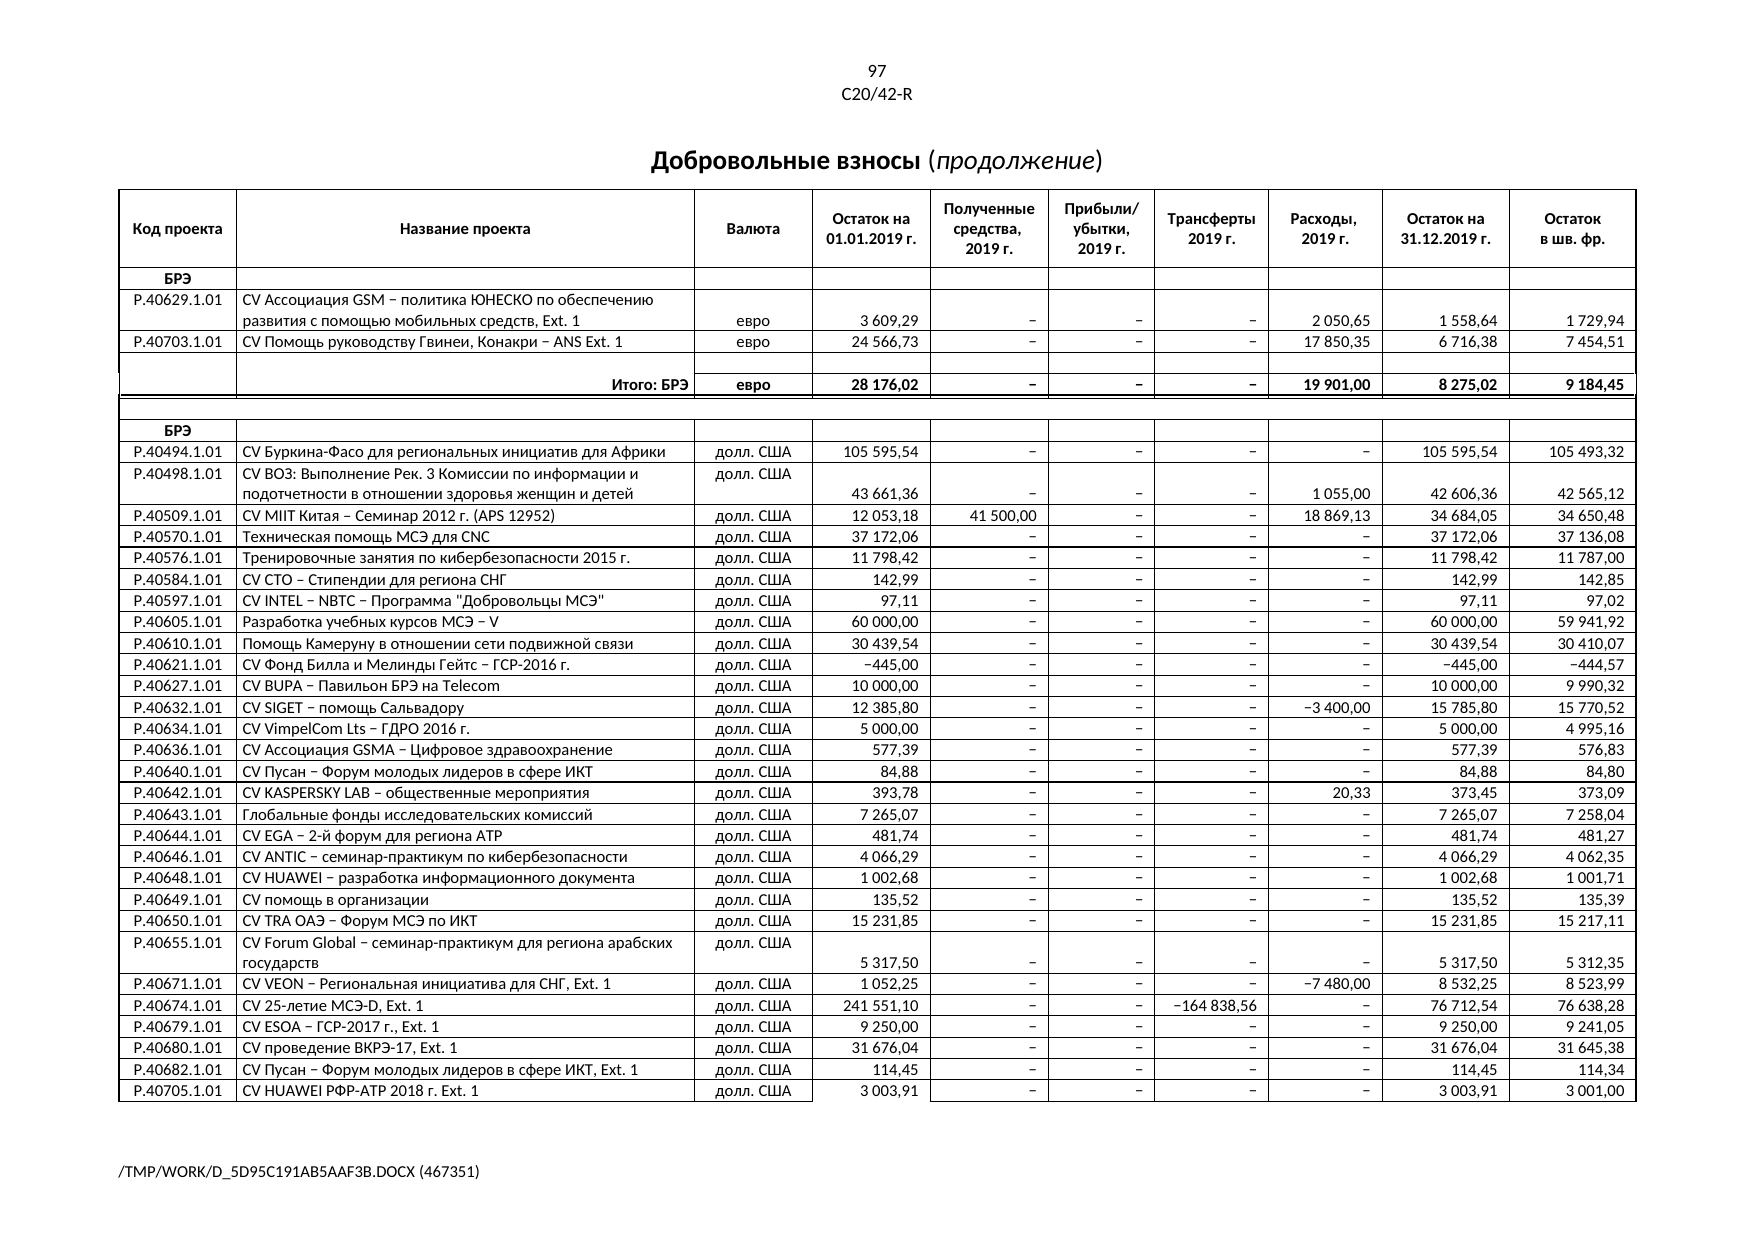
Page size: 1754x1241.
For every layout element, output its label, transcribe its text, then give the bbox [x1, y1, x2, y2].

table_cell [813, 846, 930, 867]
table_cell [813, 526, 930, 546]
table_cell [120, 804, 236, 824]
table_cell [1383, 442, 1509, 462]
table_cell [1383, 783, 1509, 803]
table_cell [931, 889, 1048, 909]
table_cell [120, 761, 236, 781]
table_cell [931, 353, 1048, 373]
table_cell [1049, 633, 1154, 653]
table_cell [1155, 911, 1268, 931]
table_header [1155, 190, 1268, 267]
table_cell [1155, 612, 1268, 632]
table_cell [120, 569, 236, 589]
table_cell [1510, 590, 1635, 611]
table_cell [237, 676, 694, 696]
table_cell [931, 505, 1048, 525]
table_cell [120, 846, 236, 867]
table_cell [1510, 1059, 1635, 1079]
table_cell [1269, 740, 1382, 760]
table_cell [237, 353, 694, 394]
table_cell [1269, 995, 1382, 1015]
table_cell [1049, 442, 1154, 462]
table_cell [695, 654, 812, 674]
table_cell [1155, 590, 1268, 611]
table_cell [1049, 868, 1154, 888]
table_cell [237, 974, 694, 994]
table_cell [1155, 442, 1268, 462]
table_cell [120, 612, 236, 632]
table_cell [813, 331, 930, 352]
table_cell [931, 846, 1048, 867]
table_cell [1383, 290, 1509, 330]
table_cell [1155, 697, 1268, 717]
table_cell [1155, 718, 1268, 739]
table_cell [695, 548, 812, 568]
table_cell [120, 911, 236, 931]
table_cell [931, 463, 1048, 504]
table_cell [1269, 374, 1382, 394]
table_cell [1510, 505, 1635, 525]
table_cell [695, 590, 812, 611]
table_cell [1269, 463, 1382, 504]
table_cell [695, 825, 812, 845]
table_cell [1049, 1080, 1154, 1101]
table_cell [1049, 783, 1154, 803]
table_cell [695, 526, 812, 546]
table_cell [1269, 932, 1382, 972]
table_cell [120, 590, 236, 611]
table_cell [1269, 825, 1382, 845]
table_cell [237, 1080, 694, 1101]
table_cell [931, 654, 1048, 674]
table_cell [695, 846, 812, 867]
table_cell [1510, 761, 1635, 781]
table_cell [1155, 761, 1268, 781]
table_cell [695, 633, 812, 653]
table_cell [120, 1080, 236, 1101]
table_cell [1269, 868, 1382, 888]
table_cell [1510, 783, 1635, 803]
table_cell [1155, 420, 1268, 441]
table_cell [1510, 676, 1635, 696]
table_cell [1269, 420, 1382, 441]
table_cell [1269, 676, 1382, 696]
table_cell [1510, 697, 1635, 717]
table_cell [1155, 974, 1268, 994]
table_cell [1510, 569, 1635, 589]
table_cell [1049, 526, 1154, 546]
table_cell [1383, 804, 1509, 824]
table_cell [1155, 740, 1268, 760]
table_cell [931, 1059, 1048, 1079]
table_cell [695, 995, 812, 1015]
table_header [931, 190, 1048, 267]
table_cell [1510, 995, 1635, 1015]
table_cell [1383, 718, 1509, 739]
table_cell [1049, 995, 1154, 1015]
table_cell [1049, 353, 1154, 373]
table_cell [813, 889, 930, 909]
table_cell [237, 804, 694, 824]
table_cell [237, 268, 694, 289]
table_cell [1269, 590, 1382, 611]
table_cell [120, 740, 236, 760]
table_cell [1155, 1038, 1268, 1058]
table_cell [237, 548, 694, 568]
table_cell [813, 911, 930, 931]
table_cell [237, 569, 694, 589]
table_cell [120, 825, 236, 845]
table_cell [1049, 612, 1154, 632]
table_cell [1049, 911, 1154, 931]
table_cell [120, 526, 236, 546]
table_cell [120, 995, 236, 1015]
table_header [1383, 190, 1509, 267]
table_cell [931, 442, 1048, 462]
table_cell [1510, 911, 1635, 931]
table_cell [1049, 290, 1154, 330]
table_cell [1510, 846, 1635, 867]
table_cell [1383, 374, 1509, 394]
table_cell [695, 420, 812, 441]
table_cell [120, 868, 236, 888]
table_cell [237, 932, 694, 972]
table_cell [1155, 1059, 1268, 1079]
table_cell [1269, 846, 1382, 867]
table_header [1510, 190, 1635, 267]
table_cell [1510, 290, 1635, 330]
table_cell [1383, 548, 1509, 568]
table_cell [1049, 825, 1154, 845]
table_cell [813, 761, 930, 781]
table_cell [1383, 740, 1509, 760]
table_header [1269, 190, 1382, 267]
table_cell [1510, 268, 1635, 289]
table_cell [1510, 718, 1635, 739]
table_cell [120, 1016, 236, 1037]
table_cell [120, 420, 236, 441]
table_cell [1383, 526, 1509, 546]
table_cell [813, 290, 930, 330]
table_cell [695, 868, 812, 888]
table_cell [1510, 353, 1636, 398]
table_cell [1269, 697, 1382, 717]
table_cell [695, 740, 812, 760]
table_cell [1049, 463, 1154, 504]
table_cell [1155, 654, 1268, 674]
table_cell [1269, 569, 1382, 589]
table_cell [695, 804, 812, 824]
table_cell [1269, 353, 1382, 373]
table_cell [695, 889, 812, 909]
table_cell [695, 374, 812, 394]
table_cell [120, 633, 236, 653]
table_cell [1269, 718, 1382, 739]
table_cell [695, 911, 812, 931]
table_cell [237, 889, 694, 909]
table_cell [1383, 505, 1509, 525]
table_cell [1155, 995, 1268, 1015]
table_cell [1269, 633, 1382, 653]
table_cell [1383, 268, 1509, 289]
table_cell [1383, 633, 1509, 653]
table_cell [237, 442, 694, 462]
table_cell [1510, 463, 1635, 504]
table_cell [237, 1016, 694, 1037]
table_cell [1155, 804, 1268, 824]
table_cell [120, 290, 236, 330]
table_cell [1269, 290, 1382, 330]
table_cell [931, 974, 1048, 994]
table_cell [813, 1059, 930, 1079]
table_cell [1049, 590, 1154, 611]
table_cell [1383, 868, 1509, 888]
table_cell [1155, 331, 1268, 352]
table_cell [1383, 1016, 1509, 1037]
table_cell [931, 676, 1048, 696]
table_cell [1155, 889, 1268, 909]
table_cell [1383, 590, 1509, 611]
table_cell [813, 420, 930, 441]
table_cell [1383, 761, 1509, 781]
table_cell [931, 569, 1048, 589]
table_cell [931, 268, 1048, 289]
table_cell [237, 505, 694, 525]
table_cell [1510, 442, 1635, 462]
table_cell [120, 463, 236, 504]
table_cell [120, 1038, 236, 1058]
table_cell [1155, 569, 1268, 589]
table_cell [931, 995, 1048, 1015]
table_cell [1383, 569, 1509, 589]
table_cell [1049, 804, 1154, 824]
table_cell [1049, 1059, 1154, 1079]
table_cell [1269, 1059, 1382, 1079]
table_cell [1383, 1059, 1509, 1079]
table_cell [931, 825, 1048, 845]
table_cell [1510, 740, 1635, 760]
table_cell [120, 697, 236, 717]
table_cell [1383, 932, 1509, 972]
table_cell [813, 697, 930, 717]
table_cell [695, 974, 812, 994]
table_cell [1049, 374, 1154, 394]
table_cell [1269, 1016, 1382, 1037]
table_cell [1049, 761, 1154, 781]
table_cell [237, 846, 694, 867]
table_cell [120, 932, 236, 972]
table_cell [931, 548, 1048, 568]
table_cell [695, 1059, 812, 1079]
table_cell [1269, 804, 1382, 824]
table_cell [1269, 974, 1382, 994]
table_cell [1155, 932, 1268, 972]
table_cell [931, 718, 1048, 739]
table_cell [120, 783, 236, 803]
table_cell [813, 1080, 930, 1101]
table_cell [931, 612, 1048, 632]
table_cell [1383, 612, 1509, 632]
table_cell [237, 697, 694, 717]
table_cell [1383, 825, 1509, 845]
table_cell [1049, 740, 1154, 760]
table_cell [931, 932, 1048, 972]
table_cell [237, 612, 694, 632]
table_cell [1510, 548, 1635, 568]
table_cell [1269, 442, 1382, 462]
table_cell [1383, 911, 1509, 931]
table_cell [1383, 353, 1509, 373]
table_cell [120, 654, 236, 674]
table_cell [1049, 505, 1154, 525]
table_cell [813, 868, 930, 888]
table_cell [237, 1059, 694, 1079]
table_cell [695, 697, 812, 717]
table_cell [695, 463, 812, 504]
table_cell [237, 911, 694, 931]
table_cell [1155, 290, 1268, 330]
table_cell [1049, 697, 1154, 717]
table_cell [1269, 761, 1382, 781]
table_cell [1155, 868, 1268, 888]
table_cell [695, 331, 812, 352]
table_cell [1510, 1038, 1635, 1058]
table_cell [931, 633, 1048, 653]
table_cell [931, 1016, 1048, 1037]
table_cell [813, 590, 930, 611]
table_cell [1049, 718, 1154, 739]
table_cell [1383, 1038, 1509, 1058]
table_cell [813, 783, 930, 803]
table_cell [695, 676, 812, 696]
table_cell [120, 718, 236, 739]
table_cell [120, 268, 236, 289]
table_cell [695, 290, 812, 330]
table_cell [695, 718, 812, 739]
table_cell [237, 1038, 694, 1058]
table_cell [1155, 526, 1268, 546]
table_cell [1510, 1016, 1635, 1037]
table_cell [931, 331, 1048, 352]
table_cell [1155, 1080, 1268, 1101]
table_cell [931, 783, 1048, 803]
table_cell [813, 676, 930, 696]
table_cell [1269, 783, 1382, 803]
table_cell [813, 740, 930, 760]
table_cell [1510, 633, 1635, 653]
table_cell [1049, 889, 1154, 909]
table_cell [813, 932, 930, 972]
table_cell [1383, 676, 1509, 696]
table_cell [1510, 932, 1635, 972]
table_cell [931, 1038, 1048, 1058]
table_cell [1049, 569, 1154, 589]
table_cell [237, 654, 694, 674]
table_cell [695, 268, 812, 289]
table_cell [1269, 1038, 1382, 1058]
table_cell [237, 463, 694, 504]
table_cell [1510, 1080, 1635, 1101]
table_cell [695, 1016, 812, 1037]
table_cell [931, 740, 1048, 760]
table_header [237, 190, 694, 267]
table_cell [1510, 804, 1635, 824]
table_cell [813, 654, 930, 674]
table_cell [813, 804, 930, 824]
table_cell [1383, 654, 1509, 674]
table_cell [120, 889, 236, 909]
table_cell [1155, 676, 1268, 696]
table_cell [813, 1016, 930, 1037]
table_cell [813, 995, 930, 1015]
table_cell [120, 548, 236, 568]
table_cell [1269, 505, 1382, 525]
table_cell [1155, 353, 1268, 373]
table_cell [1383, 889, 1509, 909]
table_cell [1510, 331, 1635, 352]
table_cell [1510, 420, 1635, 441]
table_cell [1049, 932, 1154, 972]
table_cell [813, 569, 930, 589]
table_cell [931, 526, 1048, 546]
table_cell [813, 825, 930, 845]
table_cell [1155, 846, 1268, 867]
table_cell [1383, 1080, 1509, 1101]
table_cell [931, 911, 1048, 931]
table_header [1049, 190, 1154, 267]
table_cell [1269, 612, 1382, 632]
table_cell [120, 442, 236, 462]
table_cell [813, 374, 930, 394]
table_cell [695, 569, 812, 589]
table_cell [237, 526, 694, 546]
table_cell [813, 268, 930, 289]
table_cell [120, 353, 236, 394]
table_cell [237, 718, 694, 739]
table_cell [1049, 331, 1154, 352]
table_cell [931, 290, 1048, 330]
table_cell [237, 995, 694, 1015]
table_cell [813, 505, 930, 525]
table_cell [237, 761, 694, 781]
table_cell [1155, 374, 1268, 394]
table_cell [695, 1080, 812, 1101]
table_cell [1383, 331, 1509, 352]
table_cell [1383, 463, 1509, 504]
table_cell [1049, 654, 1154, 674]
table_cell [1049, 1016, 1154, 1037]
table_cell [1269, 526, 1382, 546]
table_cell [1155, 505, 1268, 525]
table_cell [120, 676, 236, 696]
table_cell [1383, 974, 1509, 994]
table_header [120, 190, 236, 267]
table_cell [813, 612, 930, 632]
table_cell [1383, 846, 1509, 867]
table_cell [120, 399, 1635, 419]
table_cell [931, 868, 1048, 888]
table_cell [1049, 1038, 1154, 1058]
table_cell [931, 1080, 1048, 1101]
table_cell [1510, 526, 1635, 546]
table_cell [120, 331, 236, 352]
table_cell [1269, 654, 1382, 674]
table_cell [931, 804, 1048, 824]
title Добровольные взносы (продолжение) [118, 143, 1636, 176]
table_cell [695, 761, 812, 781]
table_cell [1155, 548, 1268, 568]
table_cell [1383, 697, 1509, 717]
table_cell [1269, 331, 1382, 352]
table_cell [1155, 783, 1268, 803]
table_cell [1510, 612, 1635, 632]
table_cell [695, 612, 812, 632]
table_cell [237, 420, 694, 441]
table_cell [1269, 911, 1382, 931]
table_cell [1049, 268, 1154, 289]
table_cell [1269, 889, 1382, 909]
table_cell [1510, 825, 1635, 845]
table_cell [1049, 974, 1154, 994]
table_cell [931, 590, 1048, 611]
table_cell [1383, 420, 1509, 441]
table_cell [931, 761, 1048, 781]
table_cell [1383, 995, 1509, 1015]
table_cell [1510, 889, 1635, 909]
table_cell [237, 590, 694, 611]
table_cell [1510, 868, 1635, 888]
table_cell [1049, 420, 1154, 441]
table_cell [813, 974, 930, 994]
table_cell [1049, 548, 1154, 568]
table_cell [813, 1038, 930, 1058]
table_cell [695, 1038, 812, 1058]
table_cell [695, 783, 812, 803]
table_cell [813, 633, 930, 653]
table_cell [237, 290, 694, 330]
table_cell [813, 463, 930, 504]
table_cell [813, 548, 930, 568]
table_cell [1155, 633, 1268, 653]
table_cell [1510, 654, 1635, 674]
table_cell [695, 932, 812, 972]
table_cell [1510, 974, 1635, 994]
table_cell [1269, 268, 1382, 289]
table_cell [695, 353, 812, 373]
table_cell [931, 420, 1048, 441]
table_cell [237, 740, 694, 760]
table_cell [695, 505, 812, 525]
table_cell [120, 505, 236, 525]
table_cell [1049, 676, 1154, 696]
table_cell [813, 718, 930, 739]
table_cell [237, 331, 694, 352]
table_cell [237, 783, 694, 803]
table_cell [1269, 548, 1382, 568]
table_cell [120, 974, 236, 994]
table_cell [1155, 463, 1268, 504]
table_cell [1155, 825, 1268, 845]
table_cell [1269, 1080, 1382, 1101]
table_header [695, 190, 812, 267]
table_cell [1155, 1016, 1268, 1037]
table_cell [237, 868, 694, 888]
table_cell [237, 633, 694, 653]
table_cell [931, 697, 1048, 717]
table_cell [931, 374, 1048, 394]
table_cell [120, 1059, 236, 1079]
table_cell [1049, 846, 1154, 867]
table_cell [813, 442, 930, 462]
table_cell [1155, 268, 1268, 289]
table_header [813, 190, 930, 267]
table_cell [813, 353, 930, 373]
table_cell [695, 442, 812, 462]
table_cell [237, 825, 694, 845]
